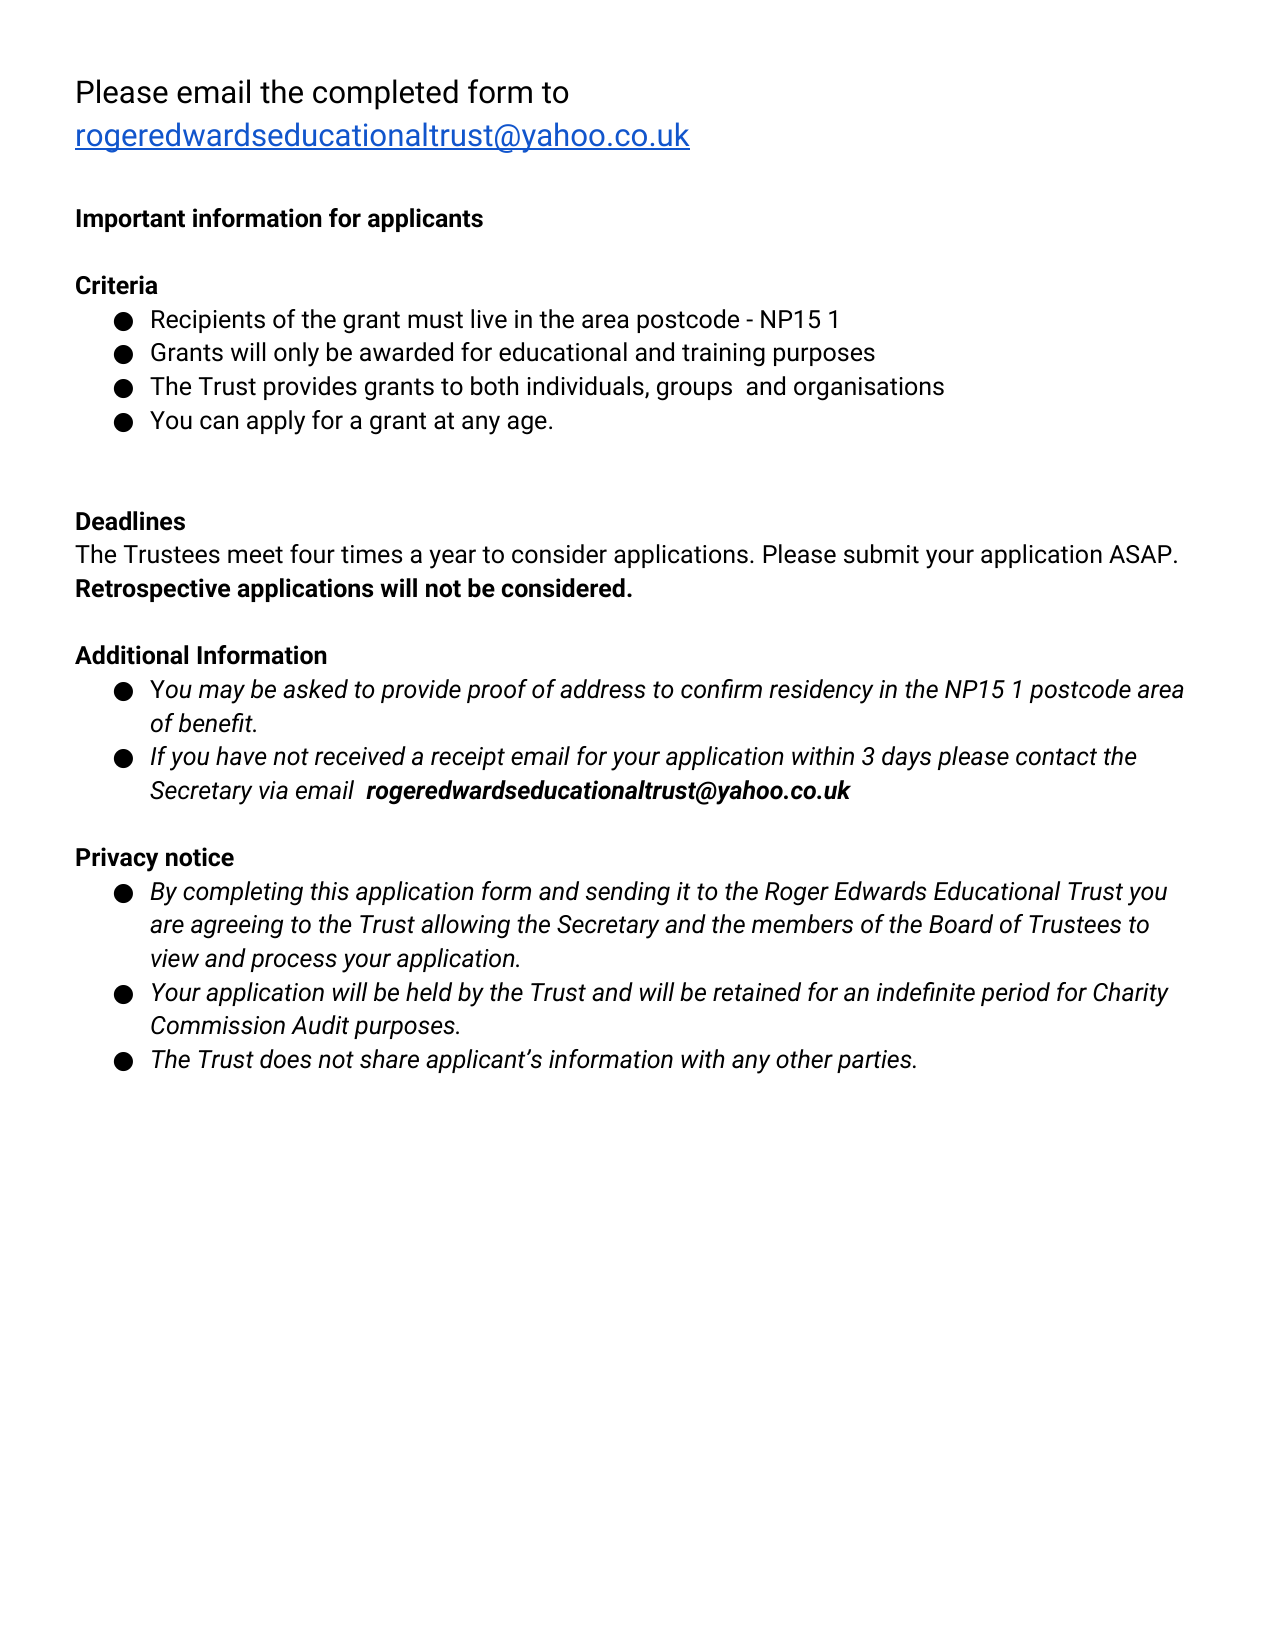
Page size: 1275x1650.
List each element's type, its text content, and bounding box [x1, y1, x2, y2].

text Criteria [75, 271, 1200, 301]
list You can apply for a grant at any age. [112, 406, 1200, 435]
list By completing this application form and sending it to the Roger Edwards Educational Trust you are agreeing to the Trust allowing the Secretary and the members of the Board of Trustees to view and process your application. [112, 877, 1200, 973]
list The Trust provides grants to both individuals, groups and organisations [112, 372, 1200, 402]
text Deadlines [75, 507, 1200, 536]
text Please email the completed form to [75, 75, 1200, 112]
text Privacy notice [75, 843, 1200, 873]
text rogeredwardseducationaltrust@yahoo.co.uk [75, 117, 1200, 154]
list If you have not received a receipt email for your application within 3 days please contact the Secretary via email rogeredwardseducationaltrust@yahoo.co.uk [112, 742, 1200, 805]
text The Trustees meet four times a year to consider applications. Please submit your application ASAP. Retrospective applications will not be considered. [75, 541, 1200, 603]
list The Trust does not share applicant’s information with any other parties. [112, 1045, 1200, 1074]
list Your application will be held by the Trust and will be retained for an indefinite period for Charity Commission Audit purposes. [112, 978, 1200, 1041]
list You may be asked to provide proof of address to confirm residency in the NP15 1 postcode area of benefit. [112, 675, 1200, 738]
text Additional Information [75, 641, 1200, 671]
text Important information for applicants [75, 204, 1200, 233]
list Recipients of the grant must live in the area postcode - NP15 1 [112, 305, 1200, 334]
list Grants will only be awarded for educational and training purposes [112, 339, 1200, 368]
